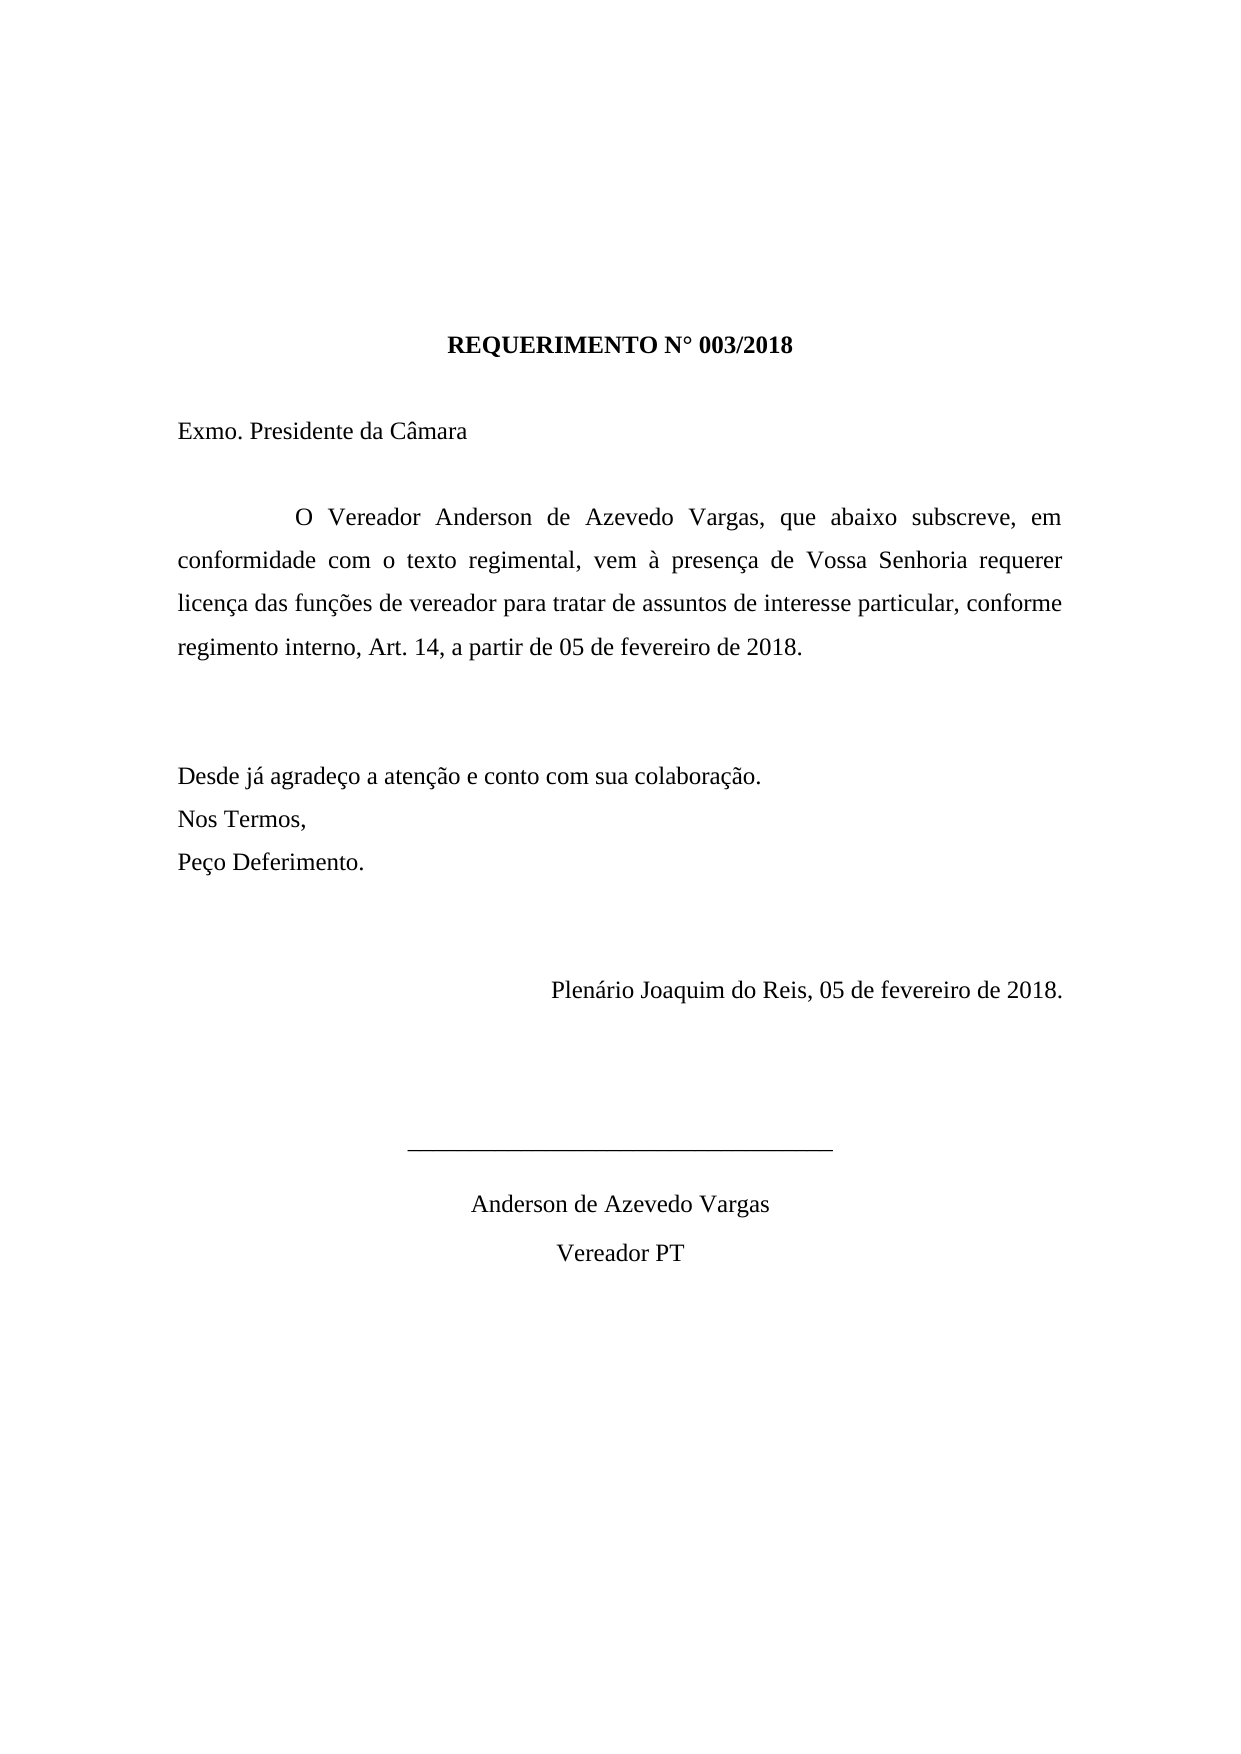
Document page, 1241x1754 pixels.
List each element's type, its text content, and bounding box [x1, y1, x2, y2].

text Vereador PT [177, 1238, 1063, 1267]
text O Vereador Anderson de Azevedo Vargas, que abaixo subscreve, em conformidade com o texto regimental, vem à presença de Vossa Senhoria requerer licença das funções de vereador para tratar de assuntos de interesse particular, conforme regimento interno, Art. 14, a partir de 05 de fevereiro de 2018. [177, 617, 1063, 660]
text O Vereador Anderson de Azevedo Vargas, que abaixo subscreve, em conformidade com o texto regimental, vem à presença de Vossa Senhoria requerer licença das funções de vereador para tratar de assuntos de interesse particular, conforme regimento interno, Art. 14, a partir de 05 de fevereiro de 2018. [177, 502, 1063, 589]
text __________________________________ [177, 1125, 1063, 1154]
title REQUERIMENTO N° 003/2018 [177, 330, 1063, 358]
text Desde já agradeço a atenção e conto com sua colaboração. [177, 761, 1063, 790]
text Peço Deferimento. [177, 847, 1063, 876]
text Exmo. Presidente da Câmara [177, 416, 1063, 445]
text Plenário Joaquim do Reis, 05 de fevereiro de 2018. [177, 975, 1063, 1004]
text Nos Termos, [177, 804, 1063, 833]
text Anderson de Azevedo Vargas [177, 1189, 1063, 1218]
